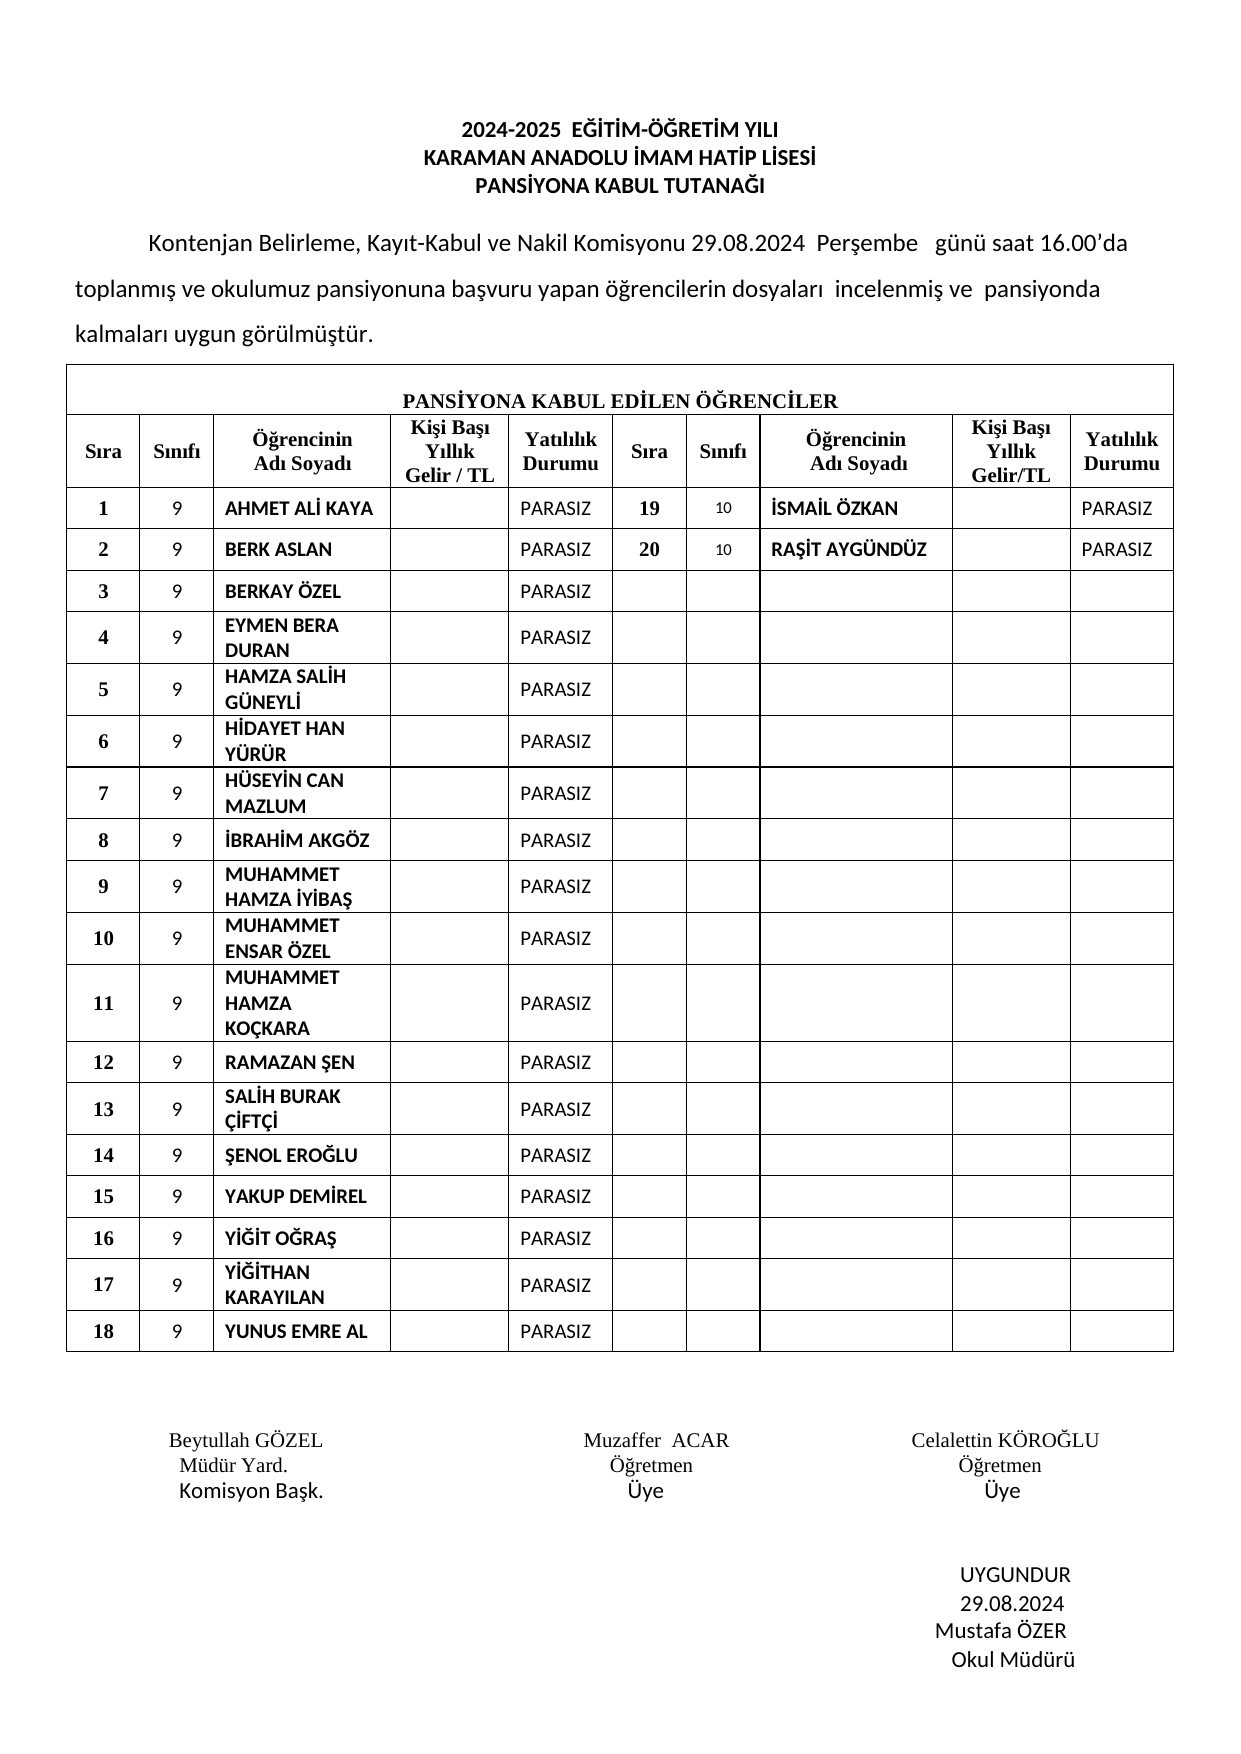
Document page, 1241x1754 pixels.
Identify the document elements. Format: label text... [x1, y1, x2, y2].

text Müdür Yard. Öğretmen Öğretmen [75, 1452, 1165, 1477]
table_cell [1071, 913, 1173, 963]
text Beytullah GÖZEL Muzaffer ACAR Celalettin KÖROĞLU [75, 1428, 1165, 1452]
table_cell [687, 965, 759, 1041]
table_cell PARASIZ [509, 819, 612, 860]
table_cell 17 [67, 1259, 139, 1310]
table_cell [953, 1176, 1070, 1217]
text 29.08.2024 [886, 1589, 1165, 1617]
table_cell [391, 861, 508, 912]
table_cell [1071, 571, 1173, 611]
table_cell [953, 913, 1070, 963]
table_cell PARASIZ [509, 1259, 612, 1310]
table_cell PARASIZ [509, 571, 612, 611]
table_cell [613, 768, 686, 818]
table_cell [687, 1259, 759, 1310]
table_cell EYMEN BERA DURAN [214, 612, 390, 663]
table_cell [687, 612, 759, 663]
table_cell 16 [67, 1218, 139, 1258]
table_cell 6 [67, 716, 139, 766]
table_cell [391, 1042, 508, 1082]
table_cell [613, 861, 686, 912]
table_cell [953, 488, 1070, 528]
table_cell [1071, 716, 1173, 766]
table_cell [953, 861, 1070, 912]
table_cell 9 [140, 965, 213, 1041]
table_cell 9 [67, 861, 139, 912]
table_cell 9 [140, 1311, 213, 1351]
text Mustafa ÖZER Okul Müdürü [75, 1617, 1165, 1673]
table_cell 7 [67, 768, 139, 818]
table_cell [953, 1311, 1070, 1351]
table_cell [687, 1042, 759, 1082]
table_cell [391, 1135, 508, 1175]
table_cell PARASIZ [509, 612, 612, 663]
table_cell [391, 488, 508, 528]
table_cell [761, 612, 952, 663]
table_cell [613, 1042, 686, 1082]
table_cell İBRAHİM AKGÖZ [214, 819, 390, 860]
table_cell [953, 768, 1070, 818]
table_cell [953, 612, 1070, 663]
table_cell HAMZA SALİH GÜNEYLİ [214, 664, 390, 714]
table_cell [613, 1135, 686, 1175]
table_cell PARASIZ [1071, 529, 1173, 569]
table_cell [391, 1218, 508, 1258]
table_cell Yatılılık Durumu [509, 415, 612, 487]
table_cell HÜSEYİN CAN MAZLUM [214, 768, 390, 818]
table_cell 8 [67, 819, 139, 860]
table_cell [761, 819, 952, 860]
table_cell PARASIZ [509, 1042, 612, 1082]
table_cell 9 [140, 1259, 213, 1310]
table_cell [761, 664, 952, 714]
table_cell [1071, 1311, 1173, 1351]
table_cell [953, 529, 1070, 569]
table_cell AHMET ALİ KAYA [214, 488, 390, 528]
table_cell [613, 1259, 686, 1310]
table_cell [953, 571, 1070, 611]
table_cell PARASIZ [509, 664, 612, 714]
table_cell Yatılılık Durumu [1071, 415, 1173, 487]
table_cell [1071, 664, 1173, 714]
table_cell 9 [140, 716, 213, 766]
table_cell [1071, 1176, 1173, 1217]
table_cell BERK ASLAN [214, 529, 390, 569]
table_cell 12 [67, 1042, 139, 1082]
table_cell [391, 965, 508, 1041]
table_cell Sınıfı [687, 415, 759, 487]
table_cell MUHAMMET ENSAR ÖZEL [214, 913, 390, 963]
table_cell [613, 1218, 686, 1258]
table_cell [613, 1083, 686, 1134]
table_cell [953, 1259, 1070, 1310]
table_cell SALİH BURAK ÇİFTÇİ [214, 1083, 390, 1134]
table_cell [761, 913, 952, 963]
table_cell [687, 1218, 759, 1258]
table_cell 5 [67, 664, 139, 714]
table_cell 9 [140, 1176, 213, 1217]
table_cell [687, 1311, 759, 1351]
table_cell [953, 716, 1070, 766]
table_cell [761, 1259, 952, 1310]
table_cell 13 [67, 1083, 139, 1134]
table_cell 9 [140, 1083, 213, 1134]
table_cell PARASIZ [509, 529, 612, 569]
table_cell [613, 571, 686, 611]
table_cell [613, 965, 686, 1041]
table_cell [687, 913, 759, 963]
table_cell [1071, 819, 1173, 860]
table_cell [1071, 861, 1173, 912]
table_cell [391, 664, 508, 714]
text PANSİYONA KABUL TUTANAĞI [75, 171, 1165, 199]
table_cell [761, 768, 952, 818]
table_cell PARASIZ [509, 1218, 612, 1258]
table_cell 9 [140, 1135, 213, 1175]
table_cell 18 [67, 1311, 139, 1351]
table_cell [761, 1135, 952, 1175]
table_cell [391, 1259, 508, 1310]
table_cell [391, 529, 508, 569]
table_cell [613, 1311, 686, 1351]
table_cell [687, 819, 759, 860]
table_cell PARASIZ [509, 1311, 612, 1351]
table_cell 9 [140, 768, 213, 818]
table_cell [953, 819, 1070, 860]
table_cell 11 [67, 965, 139, 1041]
text Kontenjan Belirleme, Kayıt-Kabul ve Nakil Komisyonu 29.08.2024 Perşembe günü saat 16.00’da toplanmış ve okulumuz pansiyonuna başvuru yapan öğrencilerin dosyaları incelenmiş ve pansiyonda kalmaları uygun görülmüştür. [75, 227, 1165, 349]
table_cell [391, 768, 508, 818]
table_cell [613, 819, 686, 860]
table_cell [613, 612, 686, 663]
table_cell PARASIZ [509, 1176, 612, 1217]
table_cell [391, 1311, 508, 1351]
table_header PANSİYONA KABUL EDİLEN ÖĞRENCİLER [67, 365, 1173, 413]
table_cell HİDAYET HAN YÜRÜR [214, 716, 390, 766]
table_cell 9 [140, 571, 213, 611]
table_cell 9 [140, 1218, 213, 1258]
table_cell PARASIZ [509, 1135, 612, 1175]
table_cell Sıra [613, 415, 686, 487]
table_cell PARASIZ [509, 965, 612, 1041]
table_cell BERKAY ÖZEL [214, 571, 390, 611]
table_cell [761, 1311, 952, 1351]
table_cell Öğrencinin Adı Soyadı [214, 415, 390, 487]
table_cell PARASIZ [509, 768, 612, 818]
table_cell 10 [687, 488, 759, 528]
table_cell [953, 1042, 1070, 1082]
table_cell PARASIZ [509, 1083, 612, 1134]
table_cell 1 [67, 488, 139, 528]
text KARAMAN ANADOLU İMAM HATİP LİSESİ [75, 143, 1165, 171]
table_cell 9 [140, 1042, 213, 1082]
table_cell 9 [140, 819, 213, 860]
table_cell [1071, 1218, 1173, 1258]
table_cell Öğrencinin Adı Soyadı [761, 415, 952, 487]
text 2024-2025 EĞİTİM-ÖĞRETİM YILI [75, 115, 1165, 143]
table_cell [761, 861, 952, 912]
table_cell [1071, 1083, 1173, 1134]
table_cell [953, 965, 1070, 1041]
table_cell [953, 1135, 1070, 1175]
table_cell [687, 571, 759, 611]
table_cell PARASIZ [509, 913, 612, 963]
table_cell [1071, 965, 1173, 1041]
table_cell [687, 768, 759, 818]
table_cell PARASIZ [509, 716, 612, 766]
table_cell [761, 1176, 952, 1217]
table_cell [1071, 1135, 1173, 1175]
table_cell [953, 1218, 1070, 1258]
table_cell [761, 1083, 952, 1134]
table_cell YİĞİT OĞRAŞ [214, 1218, 390, 1258]
table_cell [1071, 1042, 1173, 1082]
table_cell [391, 913, 508, 963]
table_cell 10 [67, 913, 139, 963]
table_cell 9 [140, 861, 213, 912]
table_cell [391, 571, 508, 611]
text Komisyon Başk. Üye Üye [75, 1477, 1165, 1504]
table_cell [761, 1042, 952, 1082]
table_cell PARASIZ [509, 488, 612, 528]
table_cell 9 [140, 529, 213, 569]
table_cell [391, 1083, 508, 1134]
table_cell 4 [67, 612, 139, 663]
table_cell [687, 1135, 759, 1175]
table_cell 3 [67, 571, 139, 611]
table_cell Kişi Başı Yıllık Gelir / TL [391, 415, 508, 487]
table_cell 9 [140, 488, 213, 528]
table_cell [613, 664, 686, 714]
table_cell [391, 1176, 508, 1217]
table_cell [391, 612, 508, 663]
table_cell RAMAZAN ŞEN [214, 1042, 390, 1082]
table_cell [687, 861, 759, 912]
table_cell YAKUP DEMİREL [214, 1176, 390, 1217]
table_cell Sıra [67, 415, 139, 487]
table_cell Sınıfı [140, 415, 213, 487]
table_cell 14 [67, 1135, 139, 1175]
table_cell [391, 819, 508, 860]
table_cell [613, 1176, 686, 1217]
table_cell 9 [140, 612, 213, 663]
table_cell [687, 1176, 759, 1217]
table_cell 10 [687, 529, 759, 569]
table_cell 9 [140, 664, 213, 714]
table_cell PARASIZ [509, 861, 612, 912]
table_cell [953, 1083, 1070, 1134]
table_cell YUNUS EMRE AL [214, 1311, 390, 1351]
table_cell [391, 716, 508, 766]
table_cell [761, 716, 952, 766]
table_cell 2 [67, 529, 139, 569]
table_cell [953, 664, 1070, 714]
table_cell MUHAMMET HAMZA İYİBAŞ [214, 861, 390, 912]
text UYGUNDUR [960, 1533, 1165, 1589]
table_cell YİĞİTHAN KARAYILAN [214, 1259, 390, 1310]
table_cell [1071, 612, 1173, 663]
table_cell PARASIZ [1071, 488, 1173, 528]
table_cell RAŞİT AYGÜNDÜZ [761, 529, 952, 569]
table_cell Kişi Başı Yıllık Gelir/TL [953, 415, 1070, 487]
table_cell İSMAİL ÖZKAN [761, 488, 952, 528]
table_cell [613, 716, 686, 766]
table_cell [1071, 1259, 1173, 1310]
table_cell [761, 571, 952, 611]
table_cell 19 [613, 488, 686, 528]
table_cell ŞENOL EROĞLU [214, 1135, 390, 1175]
table_cell [761, 1218, 952, 1258]
table_cell [613, 913, 686, 963]
table_cell [687, 664, 759, 714]
table_cell 9 [140, 913, 213, 963]
table_cell MUHAMMET HAMZA KOÇKARA [214, 965, 390, 1041]
table_cell [687, 1083, 759, 1134]
table_cell [1071, 768, 1173, 818]
table_cell [761, 965, 952, 1041]
table_cell 20 [613, 529, 686, 569]
table_cell 15 [67, 1176, 139, 1217]
table_cell [687, 716, 759, 766]
